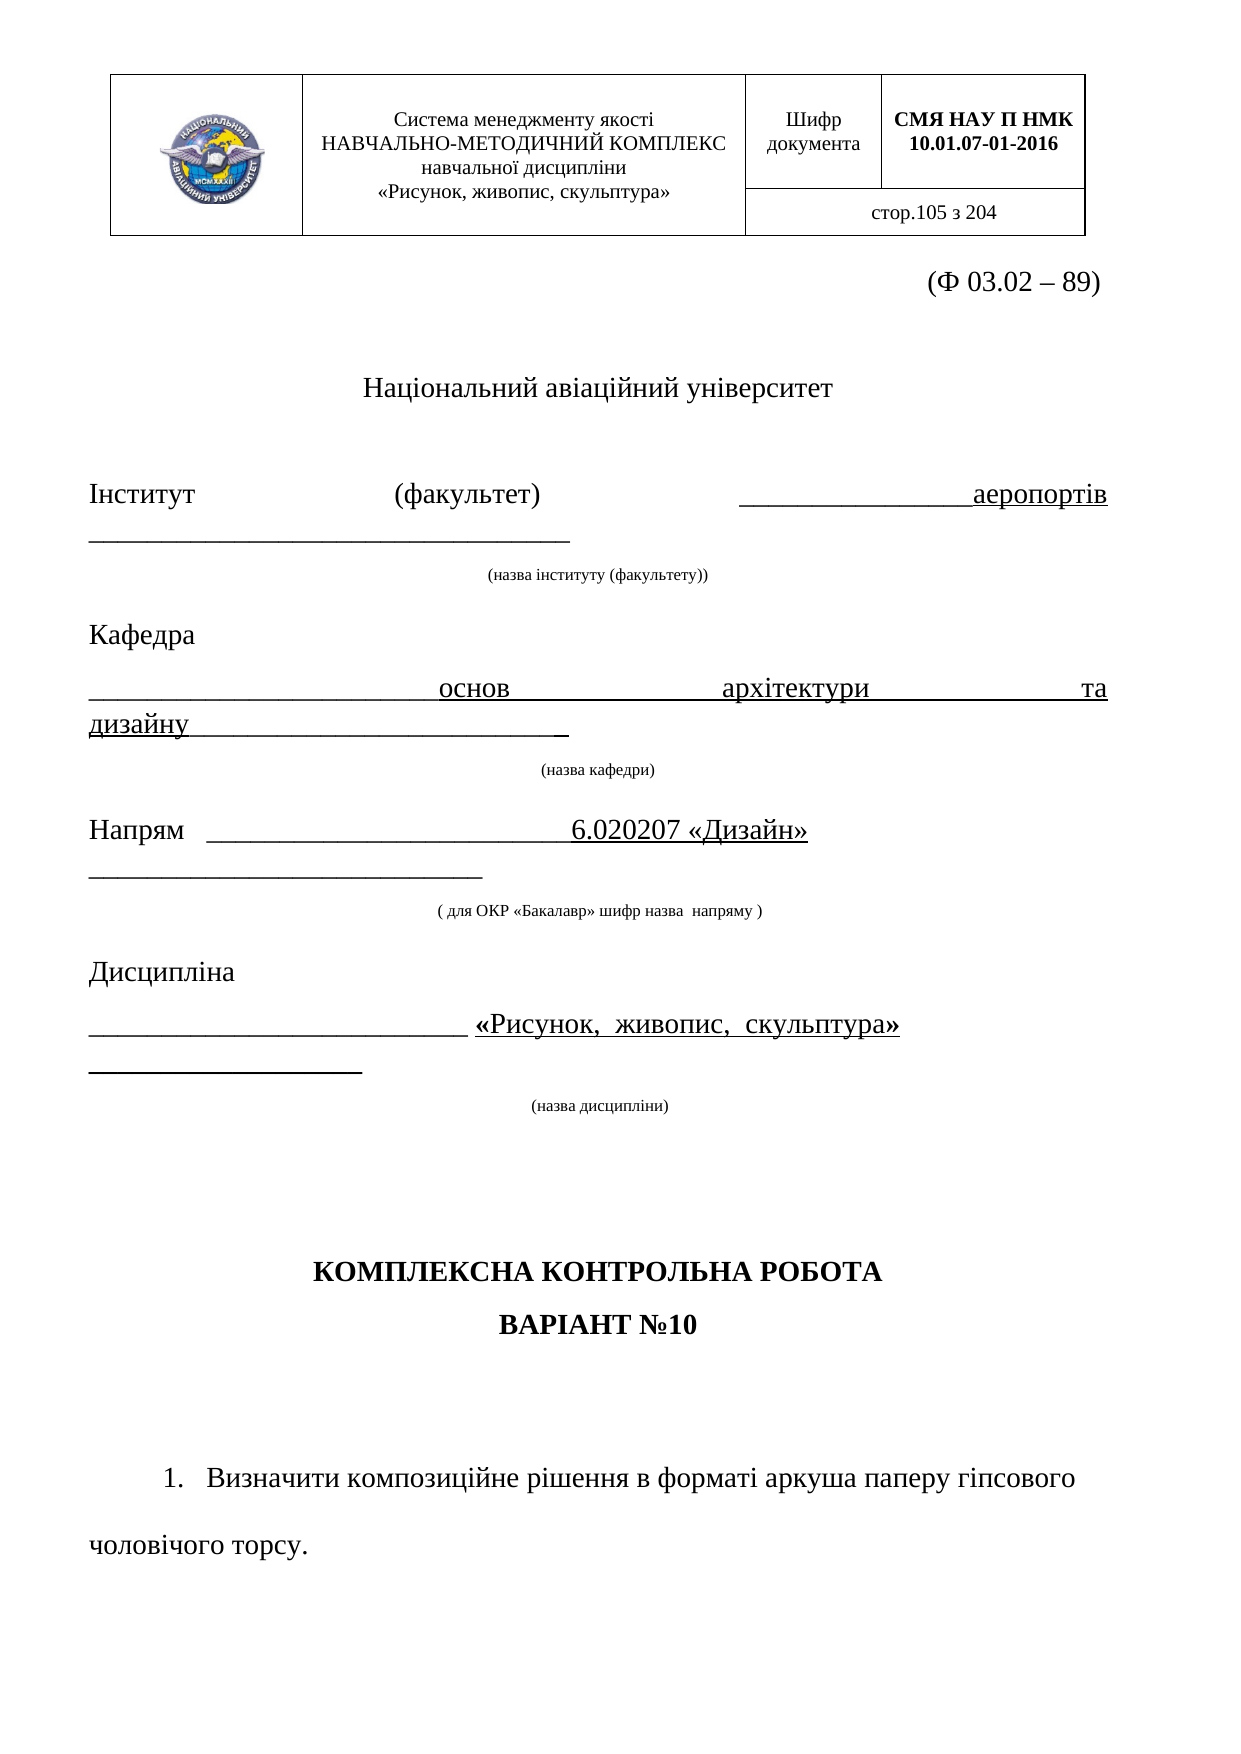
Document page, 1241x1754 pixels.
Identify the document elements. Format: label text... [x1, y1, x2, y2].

text Дисципліна [88, 954, 1107, 987]
text ________________________основ архітектури та дизайну_________________________ [88, 701, 1107, 740]
text __________________________ «Рисунок, живопис, скульптура» ___________________ [88, 1007, 1107, 1076]
text (назва інституту (факультету)) [88, 565, 1107, 598]
text комплексна контрольна робота [88, 1254, 1107, 1288]
text (Ф 03.02 – 89) [88, 264, 1107, 298]
text Кафедра [88, 617, 1107, 651]
text ________________________основ архітектури та дизайну_________________________ [88, 670, 1107, 699]
text (назва дисципліни) [88, 1096, 1107, 1129]
text Напрям _________________________6.020207 «Дизайн» ___________________________ [88, 812, 1107, 882]
text ( для ОКР «Бакалавр» шифр назва напряму ) [88, 901, 1107, 934]
picture [158, 111, 265, 203]
text Інститут (факультет) ________________аеропортів _________________________________ [88, 476, 1107, 545]
text Національний авіаційний університет [88, 370, 1107, 404]
text (назва кафедри) [88, 759, 1107, 793]
text ВАРІАНТ №10 [88, 1307, 1107, 1340]
text 1. Визначити композиційне рішення в форматі аркуша паперу гіпсового чоловічого торсу. [88, 1460, 1107, 1560]
